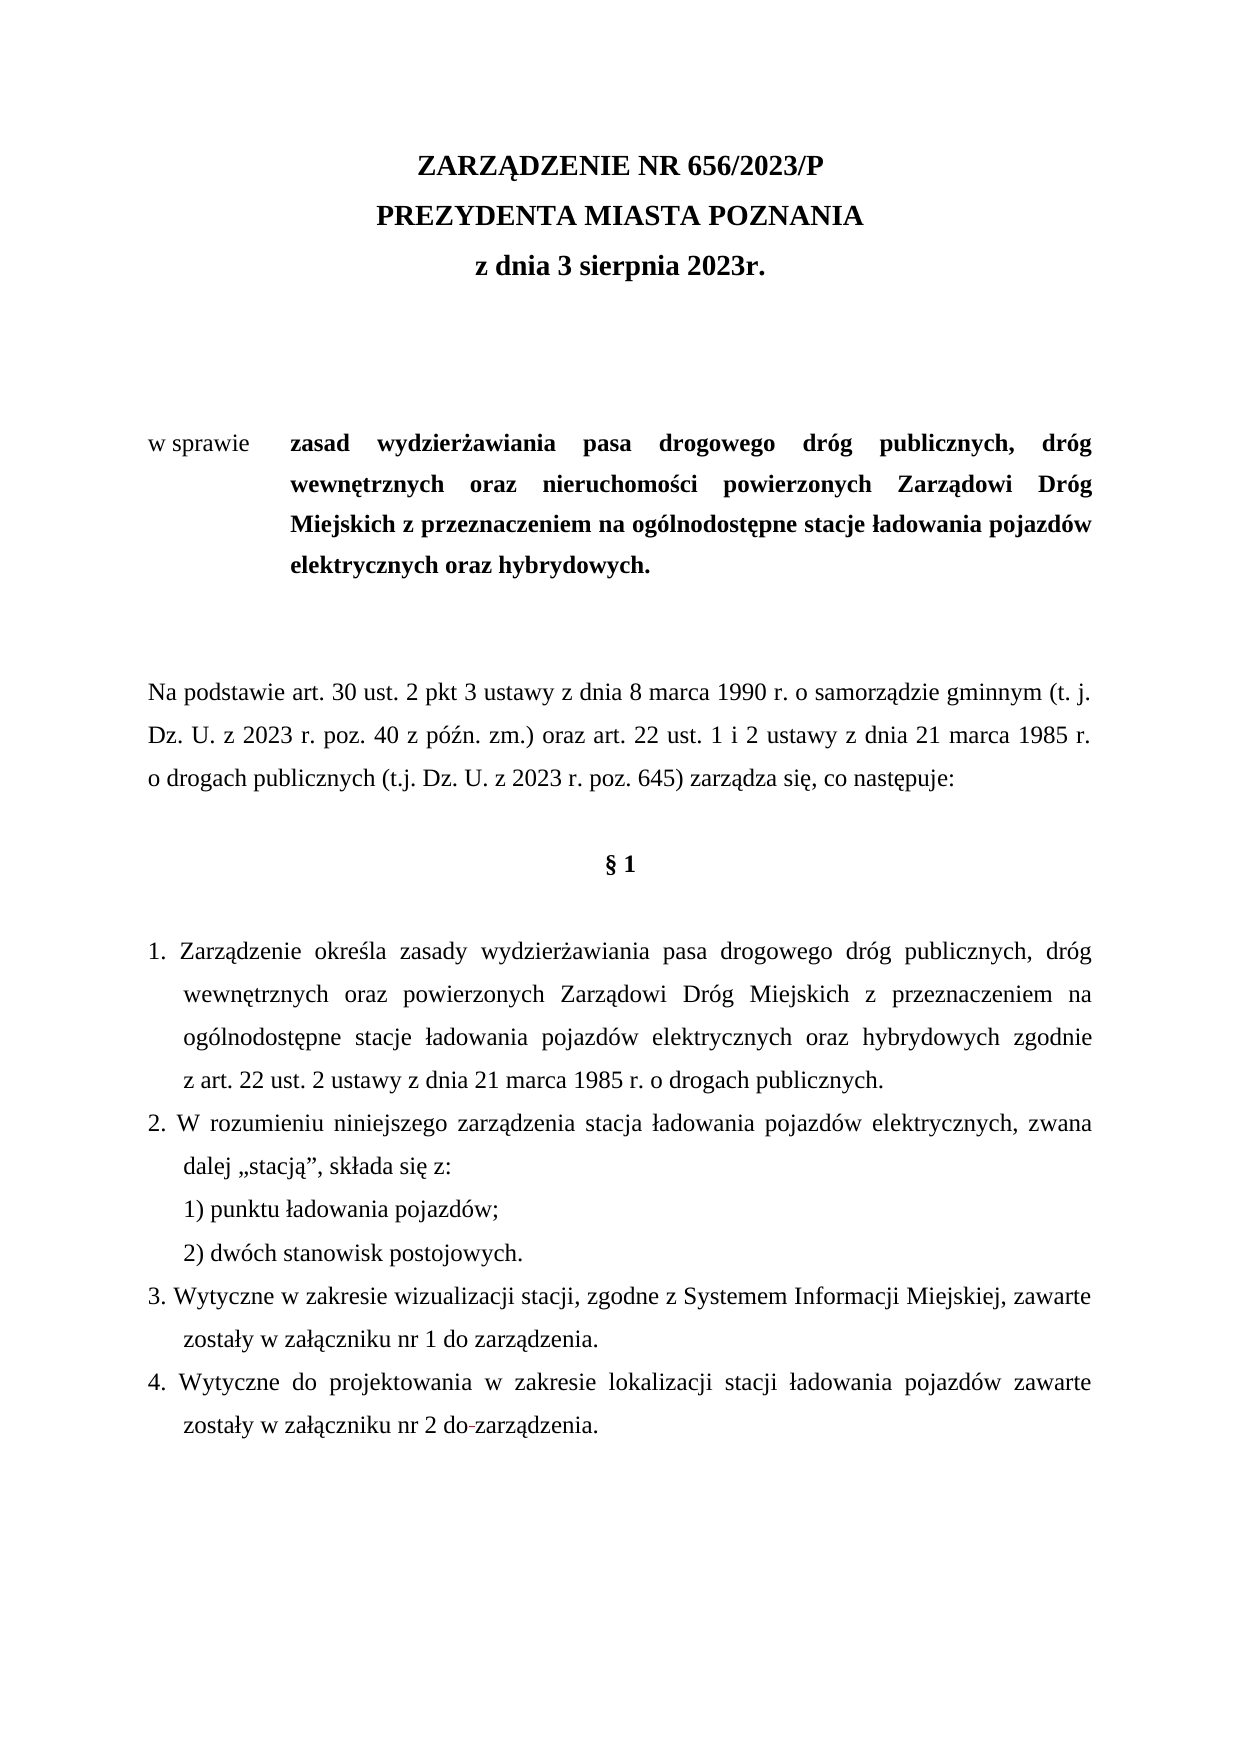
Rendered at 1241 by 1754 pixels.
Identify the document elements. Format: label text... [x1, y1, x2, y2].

subtitle ZARZĄDZENIE NR [148, 148, 1093, 181]
text Na podstawie art. 30 ust. 2 pkt 3 ustawy z dnia 8 marca 1990 r. o samorządzie gminnym (t. j. Dz. U. z 2023 r. poz. 40 z późn. zm.) oraz art. 22 ust. 1 i 2 ustawy z dnia 21 marca 1985 r. o drogach publicznych (t.j. Dz. U. z 2023 r. poz. 645) zarządza się, co następuje: [148, 677, 1093, 792]
subtitle PREZYDENTA MIASTA POZNANIA [148, 198, 1093, 231]
text 2. W rozumieniu niniejszego zarządzenia stacja ładowania pojazdów elektrycznych, zwana dalej „stacją”, składa się z: [148, 1108, 1093, 1180]
text 2) dwóch stanowisk postojowych. [183, 1238, 1093, 1266]
text 1) punktu ładowania pojazdów; [183, 1194, 1093, 1223]
text § 1 [148, 849, 1093, 878]
text 4. Wytyczne do projektowania w zakresie lokalizacji stacji ładowania pojazdów zawarte zostały w załączniku nr 2 do zarządzenia. [148, 1367, 1093, 1439]
table_header w sprawie [136, 428, 279, 591]
text z dnia 3 sierpnia 2023r. [148, 248, 1093, 282]
text 1. Zarządzenie określa zasady wydzierżawiania pasa drogowego dróg publicznych, dróg wewnętrznych oraz powierzonych Zarządowi Dróg Miejskich z przeznaczeniem na ogólnodostępne stacje ładowania pojazdów elektrycznych oraz hybrydowych zgodnie z art. 22 ust. 2 ustawy z dnia 21 marca 1985 r. o drogach publicznych. [148, 936, 1093, 1094]
text 3. Wytyczne w zakresie wizualizacji stacji, zgodne z Systemem Informacji Miejskiej, zawarte zostały w załączniku nr 1 do zarządzenia. [148, 1281, 1093, 1353]
table_header zasad wydzierżawiania pasa drogowego dróg publicznych, dróg wewnętrznych oraz nieruchomości powierzonych Zarządowi Dróg Miejskich z przeznaczeniem na ogólnodostępne stacje ładowania pojazdów elektrycznych oraz hybrydowych. [279, 428, 1104, 591]
